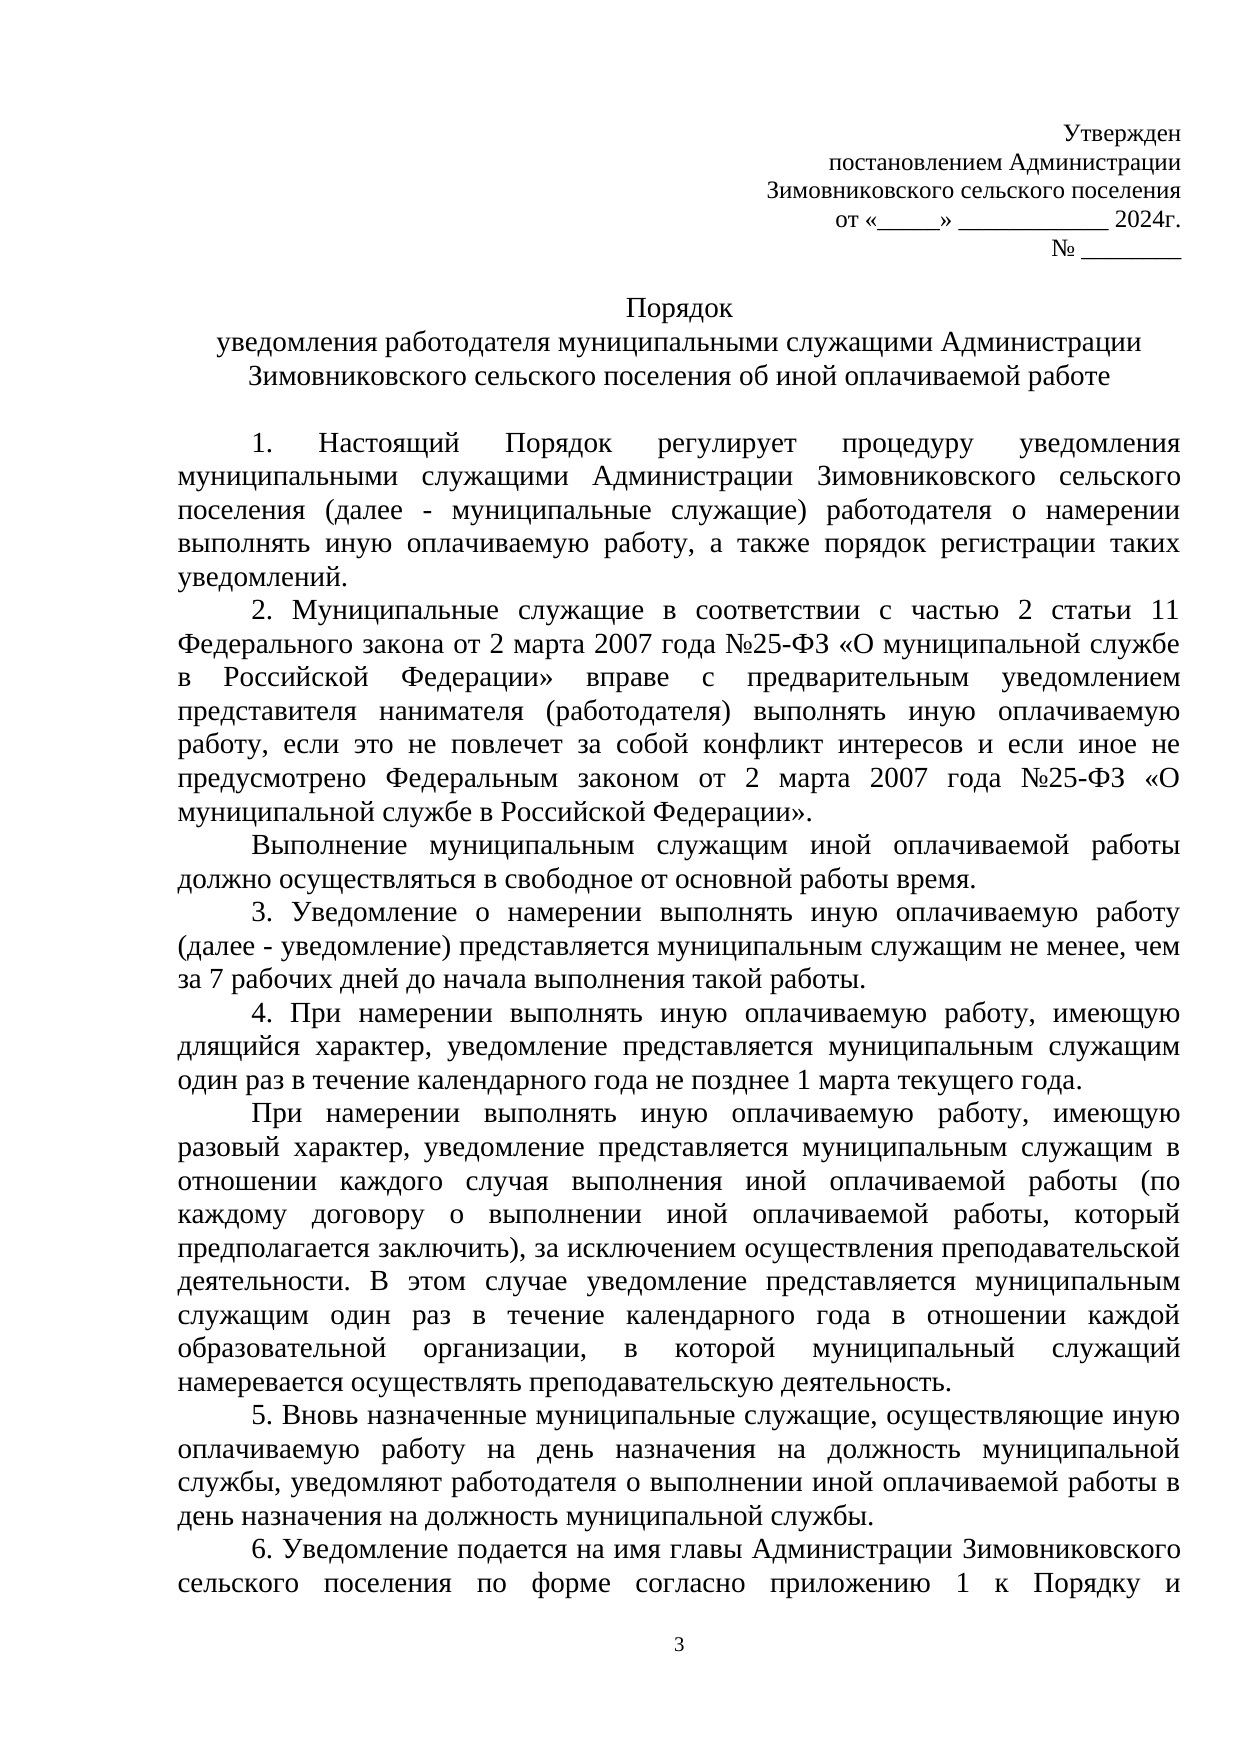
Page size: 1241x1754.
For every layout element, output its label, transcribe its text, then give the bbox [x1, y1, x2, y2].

text Выполнение муниципальным служащим иной оплачиваемой работы должно осуществляться в свободное от основной работы время. [177, 827, 1181, 894]
text 2. Муниципальные служащие в соответствии с частью 2 статьи 11 Федерального закона от 2 марта 2007 года №25-ФЗ «О муниципальной службе в Российской Федерации» вправе с предварительным уведомлением представителя нанимателя (работодателя) выполнять иную оплачиваемую работу, если это не повлечет за собой конфликт интересов и если иное не предусмотрено Федеральным законом от 2 марта 2007 года №25-ФЗ «О муниципальной службе в Российской Федерации». [177, 592, 1181, 827]
text уведомления работодателя муниципальными служащими Администрации Зимовниковского сельского поселения об иной оплачиваемой работе [177, 324, 1181, 391]
text от «_____» ____________ 2024г. [177, 204, 1181, 233]
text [177, 1532, 1181, 1599]
text Утвержден [177, 118, 1181, 147]
text Зимовниковского сельского поселения [177, 176, 1181, 204]
text постановлением Администрации [177, 147, 1181, 176]
text 4. При намерении выполнять иную оплачиваемую работу, имеющую длящийся характер, уведомление представляется муниципальным служащим один раз в течение календарного года не позднее 1 марта текущего года. [177, 995, 1181, 1096]
text 1. Настоящий Порядок регулирует процедуру уведомления муниципальными служащими Администрации Зимовниковского сельского поселения (далее - муниципальные служащие) работодателя о намерении выполнять иную оплачиваемую работу, а также порядок регистрации таких уведомлений. [177, 425, 1181, 592]
text 3. Уведомление о намерении выполнять иную оплачиваемую работу (далее - уведомление) представляется муниципальным служащим не менее, чем за 7 рабочих дней до начала выполнения такой работы. [177, 894, 1181, 995]
text При намерении выполнять иную оплачиваемую работу, имеющую разовый характер, уведомление представляется муниципальным служащим в отношении каждого случая выполнения иной оплачиваемой работы (по каждому договору о выполнении иной оплачиваемой работы, который предполагается заключить), за исключением осуществления преподавательской деятельности. В этом случае уведомление представляется муниципальным служащим один раз в течение календарного года в отношении каждой образовательной организации, в которой муниципальный служащий намеревается осуществлять преподавательскую деятельность. [177, 1096, 1181, 1397]
text Порядок [177, 291, 1181, 324]
text 5. Вновь назначенные муниципальные служащие, осуществляющие иную оплачиваемую работу на день назначения на должность муниципальной службы, уведомляют работодателя о выполнении иной оплачиваемой работы в день назначения на должность муниципальной службы. [177, 1397, 1181, 1532]
text № ________ [177, 233, 1181, 262]
